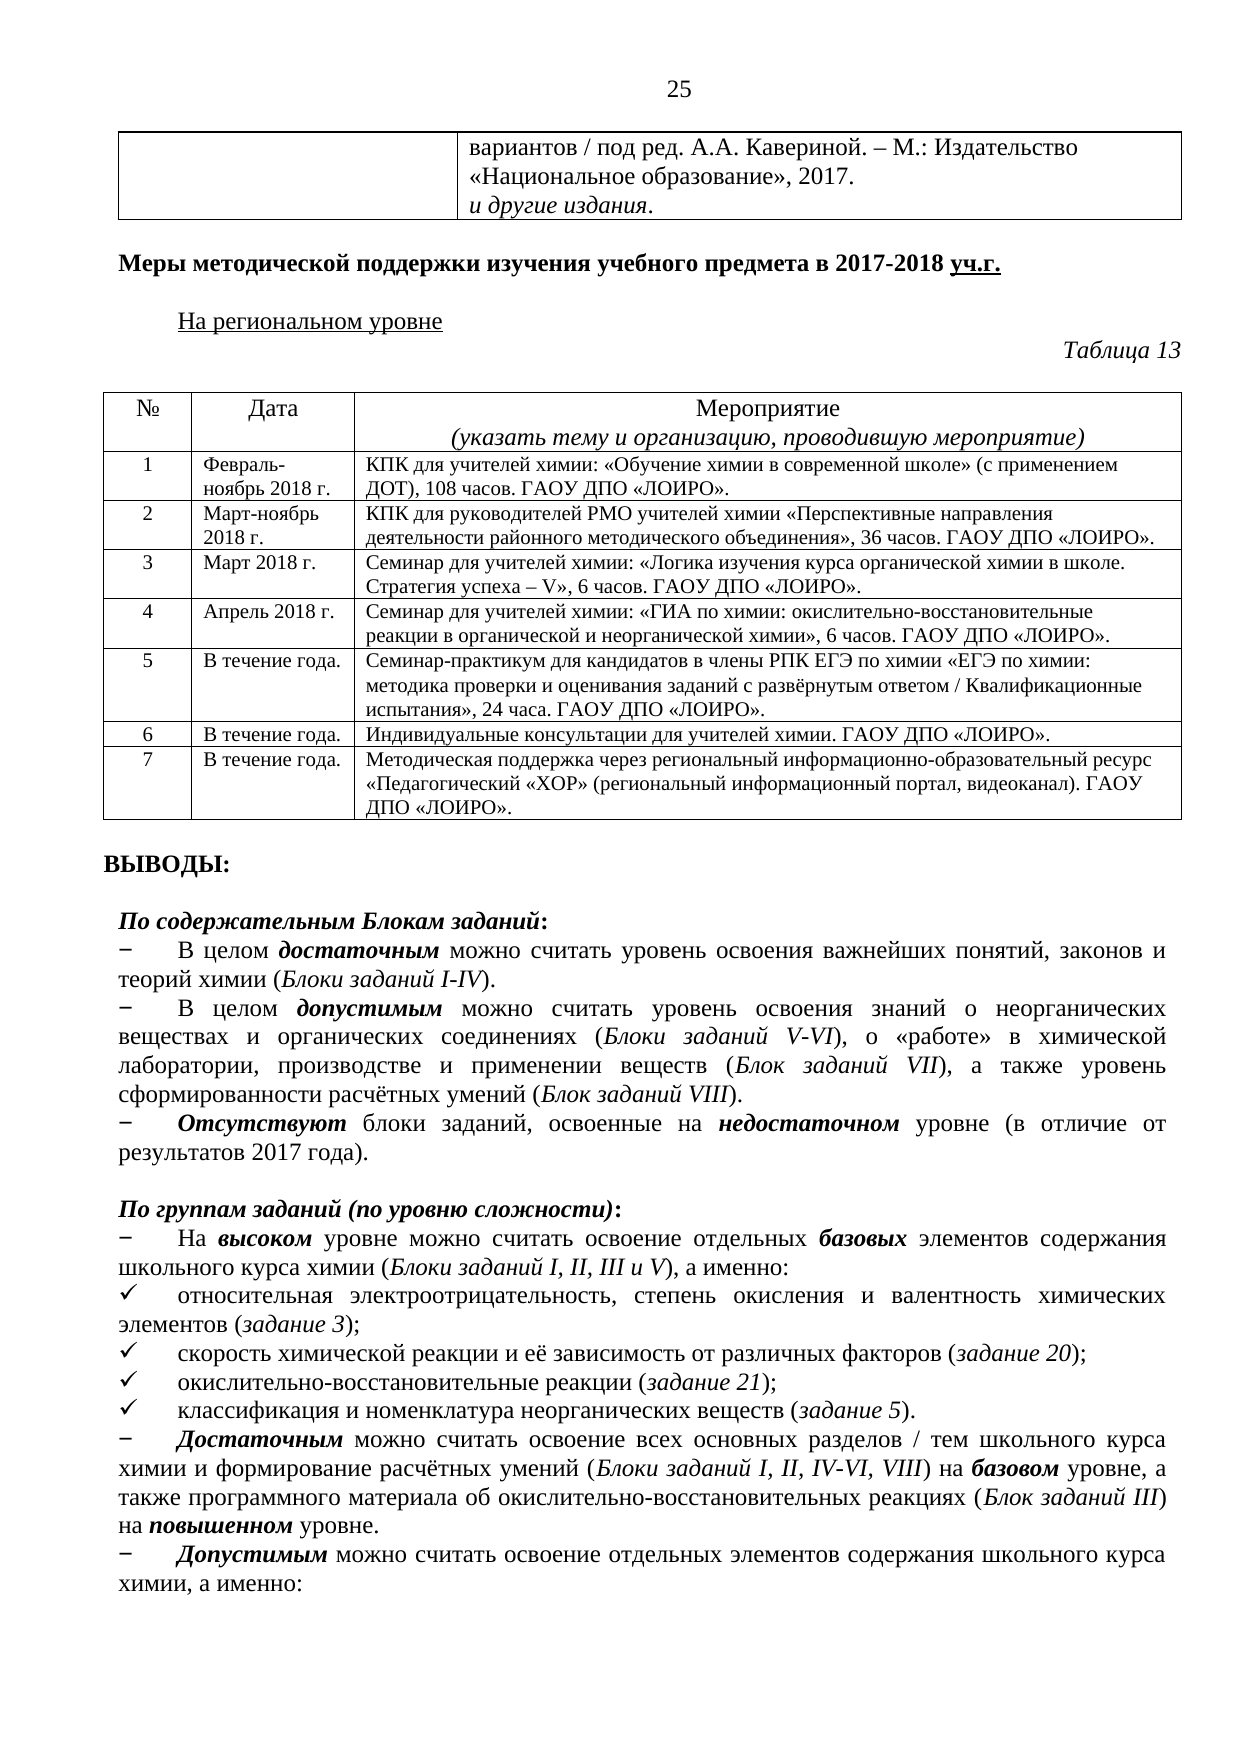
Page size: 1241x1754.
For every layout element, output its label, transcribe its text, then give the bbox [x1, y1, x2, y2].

list В целом достаточным можно считать уровень освоения важнейших понятий, законов и теорий химии (Блоки заданий I-IV). [118, 935, 1167, 993]
list скорость химической реакции и её зависимость от различных факторов (задание 20); [118, 1338, 1167, 1367]
list Таблица 13 [177, 335, 1181, 363]
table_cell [458, 133, 1181, 219]
table_cell Индивидуальные консультации для учителей химии. ГАОУ ДПО «ЛОИРО». [355, 722, 1181, 746]
table_cell В течение года. [192, 649, 354, 721]
table_cell 6 [104, 722, 191, 746]
table_cell В течение года. [192, 747, 354, 819]
table_cell В течение года. [192, 722, 354, 746]
list Достаточным можно считать освоение всех основных разделов / тем школьного курса химии и формирование расчётных умений (Блоки заданий I, II, IV-VI, VIII) на базовом уровне, а также программного материала об окислительно-восстановительных реакциях (Блок заданий III) на повышенном уровне. [118, 1424, 1167, 1539]
table_cell Март-ноябрь 2018 г. [192, 501, 354, 549]
text По группам заданий (по уровню сложности): [118, 1194, 1167, 1223]
table_header № [104, 393, 191, 451]
list На высоком уровне можно считать освоение отдельных базовых элементов содержания школьного курса химии (Блоки заданий I, II, III и V), а именно: [118, 1223, 1167, 1280]
table_cell 3 [104, 550, 191, 598]
list Меры методической поддержки изучения учебного предмета в 2017-2018 уч.г. [118, 248, 1181, 277]
table_header Дата [192, 393, 354, 451]
table_cell 5 [104, 649, 191, 721]
table_cell 7 [104, 747, 191, 819]
list классификация и номенклатура неорганических веществ (задание 5). [118, 1395, 1167, 1424]
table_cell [119, 133, 457, 219]
list Отсутствуют блоки заданий, освоенные на недостаточном уровне (в отличие от результатов 2017 года). [118, 1108, 1167, 1165]
list Допустимым можно считать освоение отдельных элементов содержания школьного курса химии, а именно: [118, 1539, 1167, 1597]
text ВЫВОДЫ: [103, 849, 1181, 877]
table_cell 4 [104, 599, 191, 647]
list относительная электроотрицательность, степень окисления и валентность химических элементов (задание 3); [118, 1280, 1167, 1338]
table_cell Март 2018 г. [192, 550, 354, 598]
table_cell Семинар для учителей химии: «ГИА по химии: окислительно-восстановительные реакции в органической и неорганической химии», 6 часов. ГАОУ ДПО «ЛОИРО». [355, 599, 1181, 647]
text По содержательным Блокам заданий: [118, 906, 1167, 935]
table_cell Семинар-практикум для кандидатов в члены РПК ЕГЭ по химии «ЕГЭ по химии: методика проверки и оценивания заданий с развёрнутым ответом / Квалификационные испытания», 24 часа. ГАОУ ДПО «ЛОИРО». [355, 649, 1181, 721]
table_header Мероприятие (указать тему и организацию, проводившую мероприятие) [355, 393, 1181, 451]
table_cell 1 [104, 452, 191, 500]
list окислительно-восстановительные реакции (задание 21); [118, 1367, 1167, 1395]
list В целом допустимым можно считать уровень освоения знаний о неорганических веществах и органических соединениях (Блоки заданий V-VI), о «работе» в химической лаборатории, производстве и применении веществ (Блок заданий VII), а также уровень сформированности расчётных умений (Блок заданий VIII). [118, 993, 1167, 1108]
table_cell Методическая поддержка через региональный информационно-образовательный ресурс «Педагогический «ХОР» (региональный информационный портал, видеоканал). ГАОУ ДПО «ЛОИРО». [355, 747, 1181, 819]
table_cell Апрель 2018 г. [192, 599, 354, 647]
table_cell Февраль-ноябрь 2018 г. [192, 452, 354, 500]
table_cell КПК для руководителей РМО учителей химии «Перспективные направления деятельности районного методического объединения», 36 часов. ГАОУ ДПО «ЛОИРО». [355, 501, 1181, 549]
list На региональном уровне [177, 306, 1181, 335]
table_cell КПК для учителей химии: «Обучение химии в современной школе» (с применением ДОТ), 108 часов. ГАОУ ДПО «ЛОИРО». [355, 452, 1181, 500]
table_cell 2 [104, 501, 191, 549]
table_cell Семинар для учителей химии: «Логика изучения курса органической химии в школе. Стратегия успеха – V», 6 часов. ГАОУ ДПО «ЛОИРО». [355, 550, 1181, 598]
